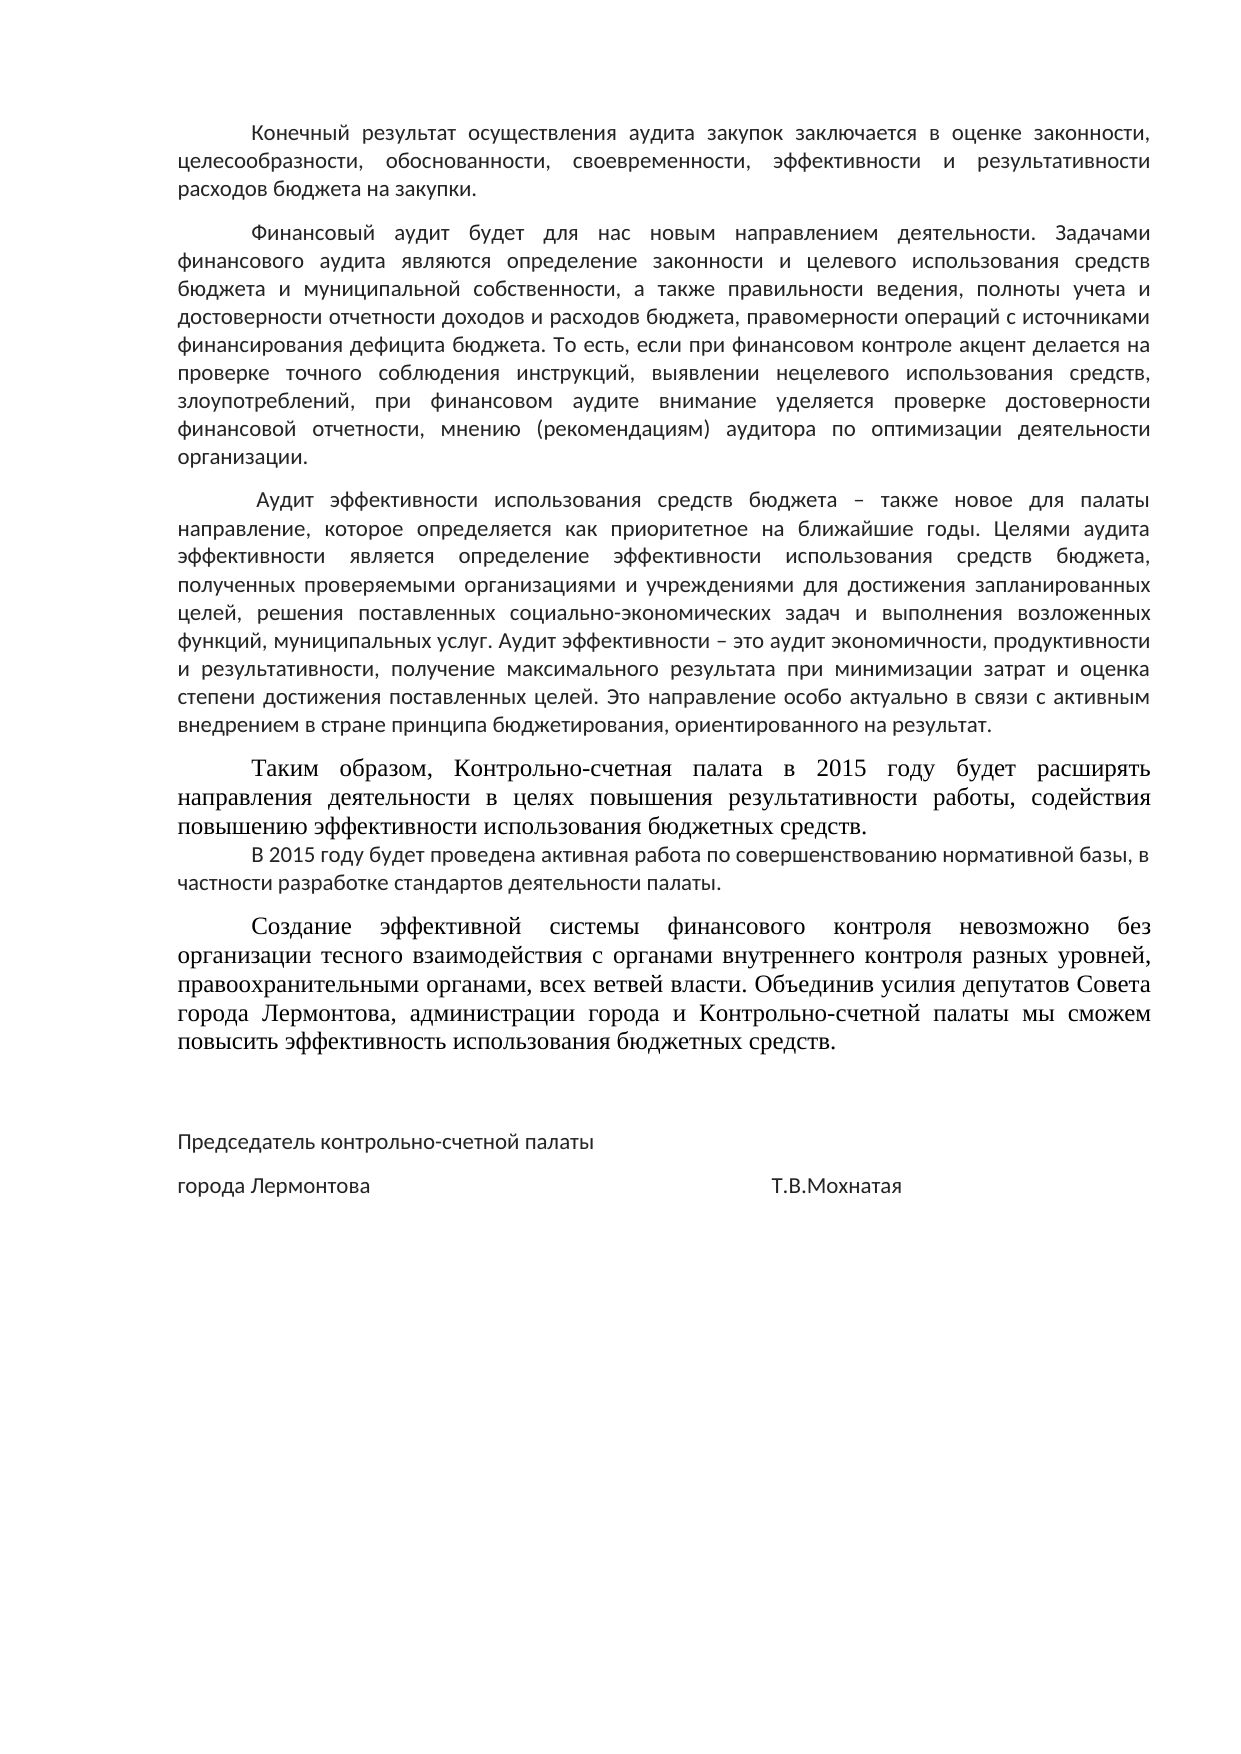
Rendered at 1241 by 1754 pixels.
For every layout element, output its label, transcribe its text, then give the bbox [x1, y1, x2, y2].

text Финансовый аудит будет для нас новым направлением деятельности. Задачами финансового аудита являются определение законности и целевого использования средств бюджета и муниципальной собственности, а также правильности ведения, полноты учета и достоверности отчетности доходов и расходов бюджета, правомерности операций с источниками финансирования дефицита бюджета. То есть, если при финансовом контроле акцент делается на проверке точного соблюдения инструкций, выявлении нецелевого использования средств, злоупотреблений, при финансовом аудите внимание уделяется проверке достоверности финансовой отчетности, мнению (рекомендациям) аудитора по оптимизации деятельности организации. [177, 218, 1152, 470]
text Таким образом, Контрольно-счетная палата в 2015 году будет расширять направления деятельности в целях повышения результативности работы, содействия повышению эффективности использования бюджетных средств. [177, 753, 1152, 840]
text Председатель контрольно-счетной палаты [177, 1127, 1152, 1156]
text В 2015 году будет проведена активная работа по совершенствованию нормативной базы, в частности разработке стандартов деятельности палаты. [177, 840, 1152, 896]
text города Лермонтова Т.В.Мохнатая [177, 1171, 1152, 1199]
text Создание эффективной системы финансового контроля невозможно без организации тесного взаимодействия с органами внутреннего контроля разных уровней, правоохранительными органами, всех ветвей власти. Объединив усилия депутатов Совета города Лермонтова, администрации города и Контрольно-счетной палаты мы сможем повысить эффективность использования бюджетных средств. [177, 911, 1152, 1055]
text Конечный результат осуществления аудита закупок заключается в оценке законности, целесообразности, обоснованности, своевременности, эффективности и результативности расходов бюджета на закупки. [177, 118, 1152, 202]
text Аудит эффективности использования средств бюджета – также новое для палаты направление, которое определяется как приоритетное на ближайшие годы. Целями аудита эффективности является определение эффективности использования средств бюджета, полученных проверяемыми организациями и учреждениями для достижения запланированных целей, решения поставленных социально-экономических задач и выполнения возложенных функций, муниципальных услуг. Аудит эффективности – это аудит экономичности, продуктивности и результативности, получение максимального результата при минимизации затрат и оценка степени достижения поставленных целей. Это направление особо актуально в связи с активным внедрением в стране принципа бюджетирования, ориентированного на результат. [177, 486, 1152, 738]
